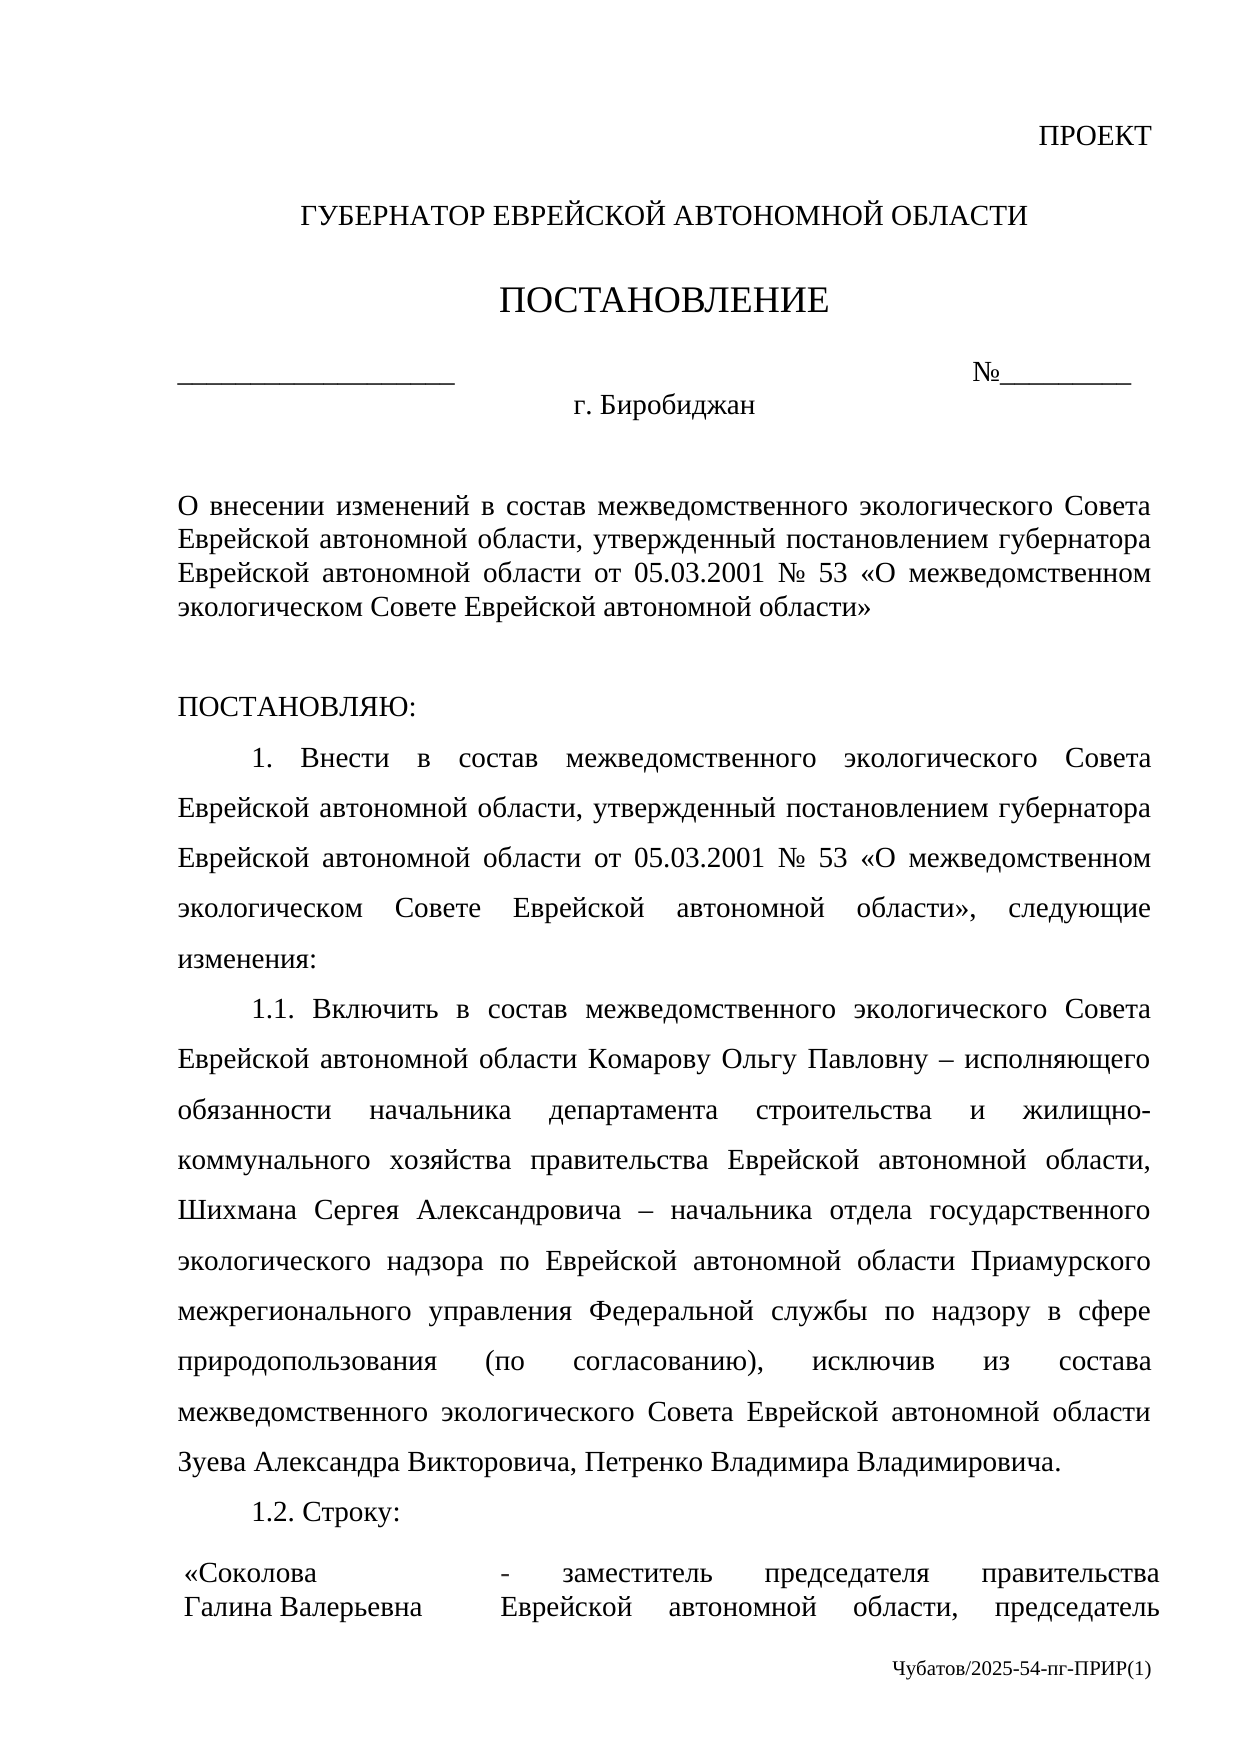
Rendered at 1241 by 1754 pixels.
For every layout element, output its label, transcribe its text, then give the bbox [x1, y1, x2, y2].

text ПРОЕКТ [177, 118, 1152, 152]
text ГУБЕРНАТОР ЕВРЕЙСКОЙ АВТОНОМНОЙ ОБЛАСТИ [177, 198, 1152, 231]
text 1.1. Включить в состав межведомственного экологического Совета Еврейской автономной области Комарову Ольгу Павловну – исполняющего обязанности начальника департамента строительства и жилищно-коммунального хозяйства правительства Еврейской автономной области, Шихмана Сергея Александровича – начальника отдела государственного экологического надзора по Еврейской автономной области Приамурского межрегионального управления Федеральной службы по надзору в сфере природопользования (по согласованию), исключив из состава межведомственного экологического Совета Еврейской автономной области Зуева Александра Викторовича, Петренко Владимира Владимировича. [177, 991, 1152, 1478]
text 1. Внести в состав межведомственного экологического Совета Еврейской автономной области, утвержденный постановлением губернатора Еврейской автономной области от 05.03.2001 № 53 «О межведомственном экологическом Совете Еврейской автономной области», следующие изменения: [177, 740, 1152, 974]
text 1.2. Строку: [177, 1494, 1152, 1528]
text ПОСТАНОВЛЯЮ: [177, 689, 1152, 723]
text ПОСТАНОВЛЕНИЕ [177, 277, 1152, 320]
text О внесении изменений в состав межведомственного экологического Совета Еврейской автономной области, утвержденный постановлением губернатора Еврейской автономной области от 05.03.2001 № 53 «О межведомственном экологическом Совете Еврейской автономной области» [177, 488, 1152, 622]
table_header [177, 1545, 494, 1633]
text ___________________ №_________ [177, 354, 1152, 387]
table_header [494, 1545, 1167, 1633]
text г. Биробиджан [177, 387, 1152, 421]
